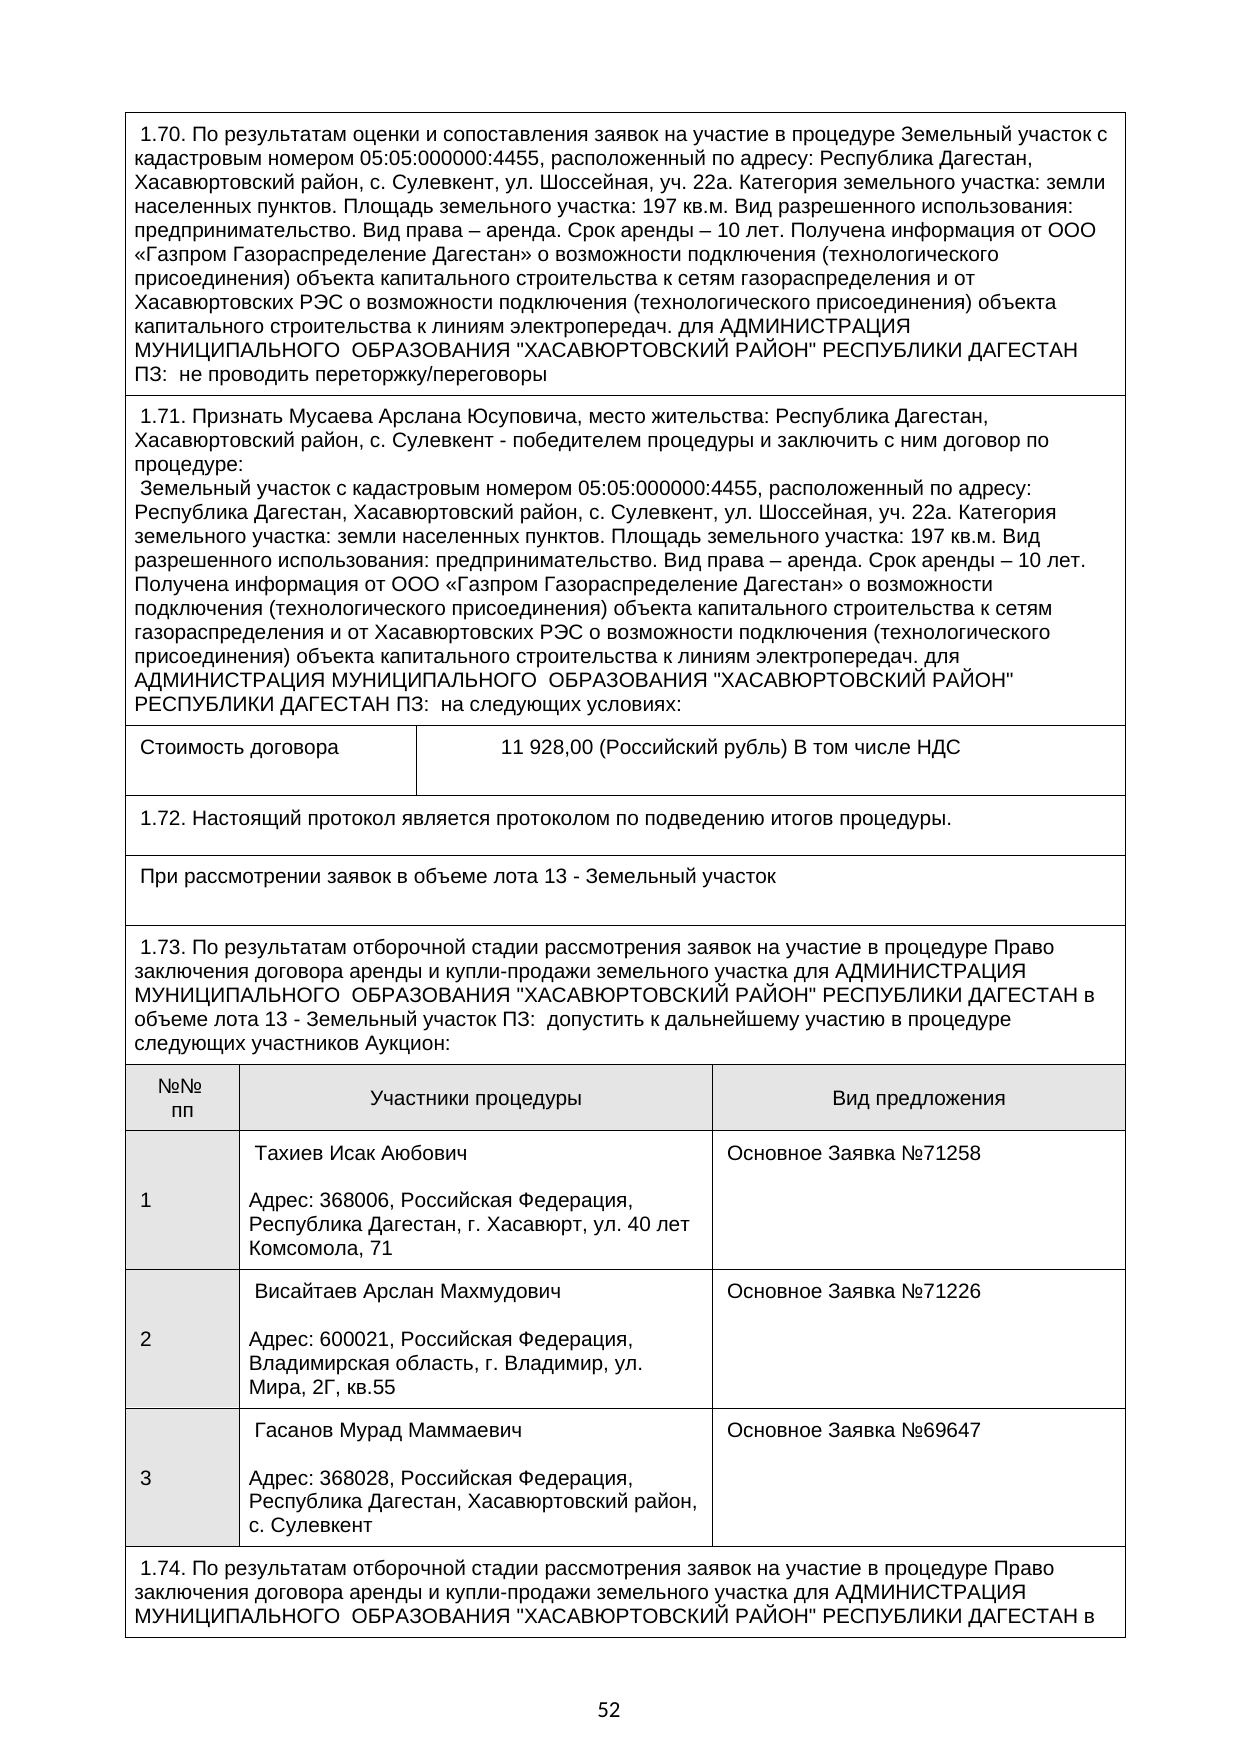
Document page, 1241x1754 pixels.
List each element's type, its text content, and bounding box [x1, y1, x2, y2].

table_cell 2 [126, 1270, 239, 1407]
table_cell №№ пп [126, 1065, 239, 1130]
table_cell Основное Заявка №69647 [713, 1409, 1125, 1546]
table_cell 3 [126, 1409, 239, 1546]
table_cell Гасанов Мурад Маммаевич Адрес: 368028, Российская Федерация, Республика Дагестан, Хасавюртовский район, с. Сулевкент [240, 1409, 712, 1546]
table_cell Основное Заявка №71258 [713, 1131, 1125, 1269]
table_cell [126, 1547, 1125, 1637]
table_cell Стоимость договора [126, 726, 416, 795]
table_cell Висайтаев Арслан Махмудович Адрес: 600021, Российская Федерация, Владимирская область, г. Владимир, ул. Мира, 2Г, кв.55 [240, 1270, 712, 1407]
table_cell 1.70. По результатам оценки и сопоставления заявок на участие в процедуре Земельный участок с кадастровым номером 05:05:000000:4455, расположенный по адресу: Республика Дагестан, Хасавюртовский район, с. Сулевкент, ул. Шоссейная, уч. 22а. Категория земельного участка: земли населенных пунктов. Площадь земельного участка: 197 кв.м. Вид разрешенного использования: предпринимательство. Вид права – аренда. Срок аренды – 10 лет. Получена информация от ООО «Газпром Газораспределение Дагестан» о возможности подключения (технологического присоединения) объекта капитального строительства к сетям газораспределения и от Хасавюртовских РЭС о возможности подключения (технологического присоединения) объекта капитального строительства к линиям электропередач. для АДМИНИСТРАЦИЯ МУНИЦИПАЛЬНОГО ОБРАЗОВАНИЯ "ХАСАВЮРТОВСКИЙ РАЙОН" РЕСПУБЛИКИ ДАГЕСТАН ПЗ: не проводить переторжку/переговоры [126, 113, 1125, 394]
table_cell 1.71. Признать Мусаева Арслана Юсуповича, место жительства: Республика Дагестан, Хасавюртовский район, с. Сулевкент - победителем процедуры и заключить с ним договор по процедуре: Земельный участок с кадастровым номером 05:05:000000:4455, расположенный по адресу: Республика Дагестан, Хасавюртовский район, с. Сулевкент, ул. Шоссейная, уч. 22а. Категория земельного участка: земли населенных пунктов. Площадь земельного участка: 197 кв.м. Вид разрешенного использования: предпринимательство. Вид права – аренда. Срок аренды – 10 лет. Получена информация от ООО «Газпром Газораспределение Дагестан» о возможности подключения (технологического присоединения) объекта капитального строительства к сетям газораспределения и от Хасавюртовских РЭС о возможности подключения (технологического присоединения) объекта капитального строительства к линиям электропередач. для АДМИНИСТРАЦИЯ МУНИЦИПАЛЬНОГО ОБРАЗОВАНИЯ "ХАСАВЮРТОВСКИЙ РАЙОН" РЕСПУБЛИКИ ДАГЕСТАН ПЗ: на следующих условиях: [126, 396, 1125, 725]
table_cell Тахиев Исак Аюбович Адрес: 368006, Российская Федерация, Республика Дагестан, г. Хасавюрт, ул. 40 лет Комсомола, 71 [240, 1131, 712, 1269]
table_cell Вид предложения [713, 1065, 1125, 1130]
table_cell 1.72. Настоящий протокол является протоколом по подведению итогов процедуры. [126, 796, 1125, 854]
table_cell Основное Заявка №71226 [713, 1270, 1125, 1407]
table_cell При рассмотрении заявок в объеме лота 13 - Земельный участок [126, 856, 1125, 925]
table_cell Участники процедуры [240, 1065, 712, 1130]
table_cell 1 [126, 1131, 239, 1269]
table_cell 11 928,00 (Российский рубль) В том числе НДС [417, 726, 1125, 795]
table_cell 1.73. По результатам отборочной стадии рассмотрения заявок на участие в процедуре Право заключения договора аренды и купли-продажи земельного участка для АДМИНИСТРАЦИЯ МУНИЦИПАЛЬНОГО ОБРАЗОВАНИЯ "ХАСАВЮРТОВСКИЙ РАЙОН" РЕСПУБЛИКИ ДАГЕСТАН в объеме лота 13 - Земельный участок ПЗ: допустить к дальнейшему участию в процедуре следующих участников Аукцион: [126, 926, 1125, 1064]
